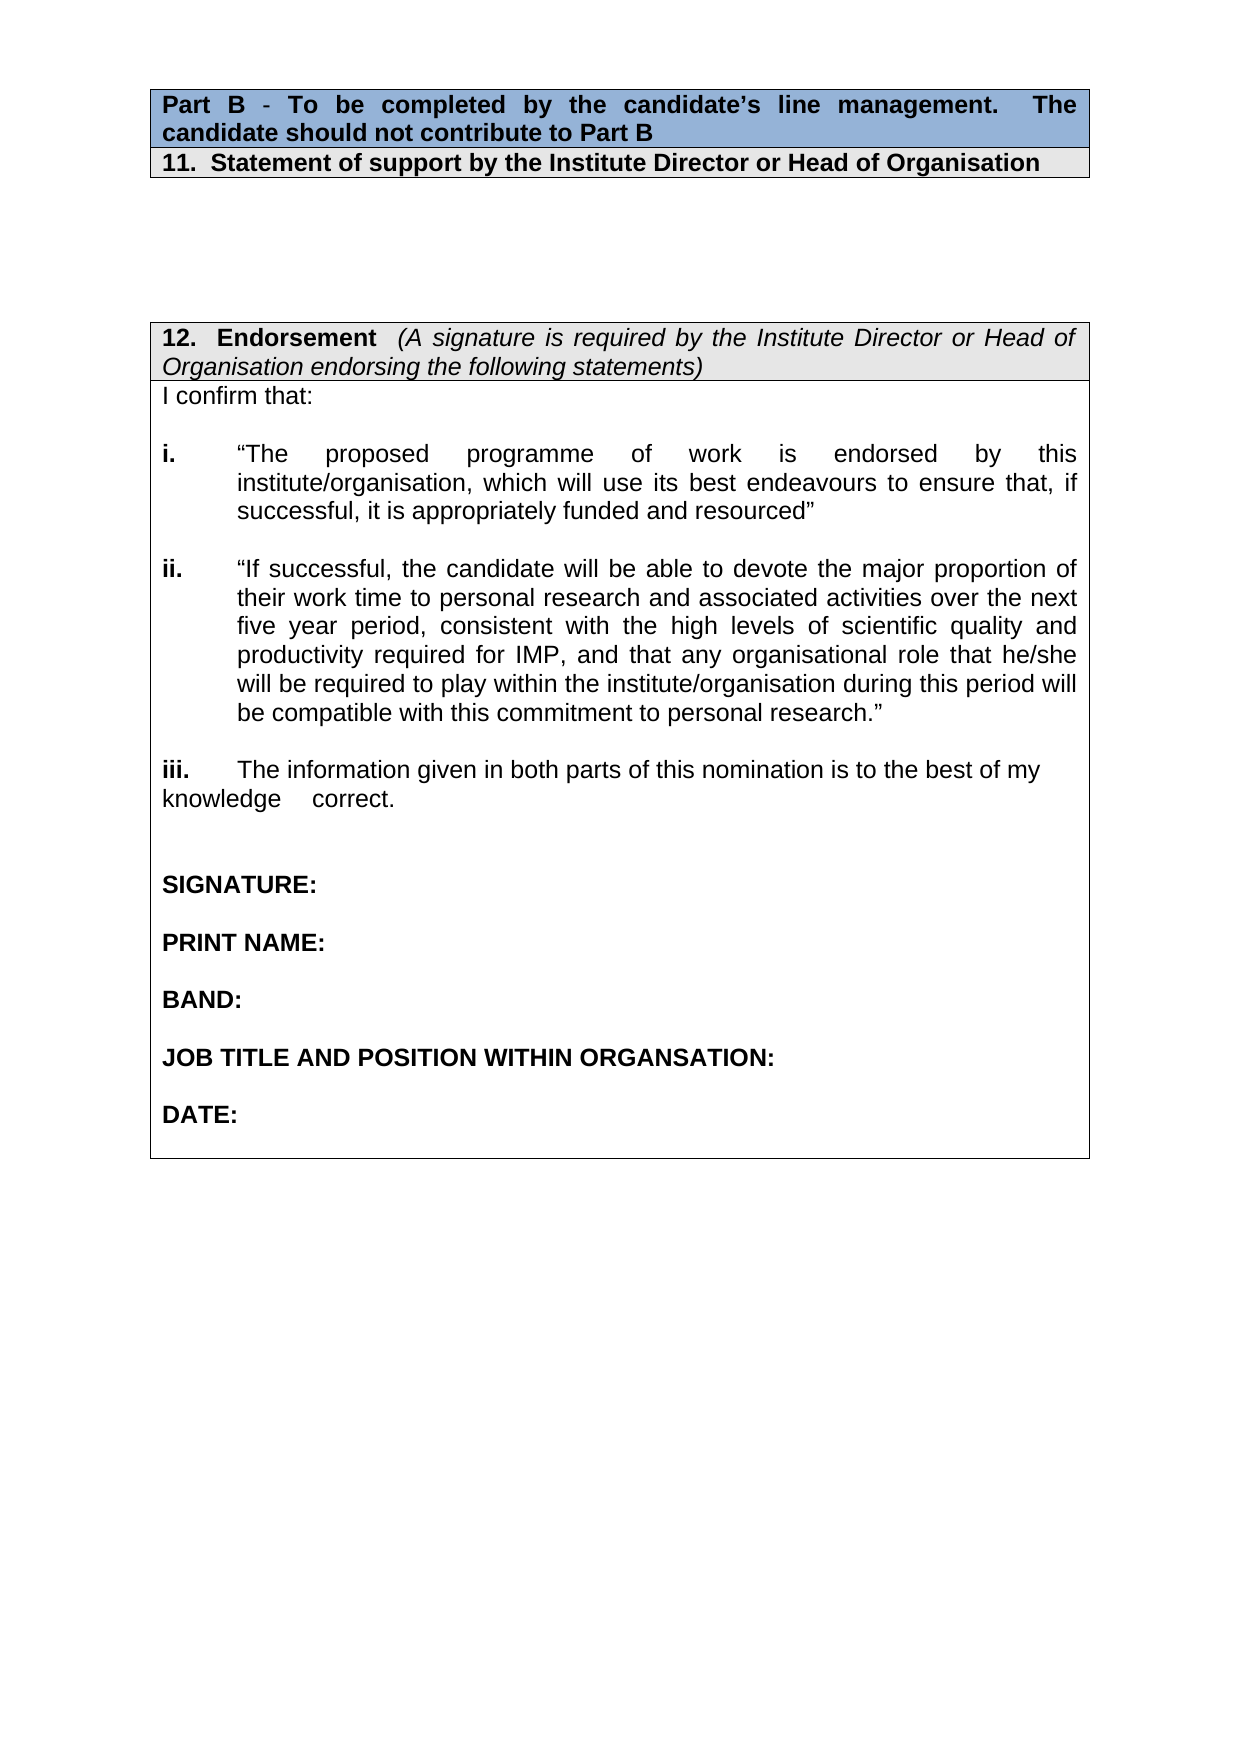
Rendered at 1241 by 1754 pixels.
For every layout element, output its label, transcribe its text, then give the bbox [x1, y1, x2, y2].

table_cell 11. Statement of support by the Institute Director or Head of Organisation [151, 148, 1089, 177]
table_header Part B - To be completed by the candidate’s line management. The candidate should not contribute to Part B [151, 90, 1089, 147]
table_header 12. Endorsement (A signature is required by the Institute Director or Head of Organisation endorsing the following statements) [151, 323, 1089, 380]
table_cell I confirm that: i. “The proposed programme of work is endorsed by this institute/organisation, which will use its best endeavours to ensure that, if successful, it is appropriately funded and resourced” ii. “If successful, the candidate will be able to devote the major proportion of their work time to personal research and associated activities over the next five year period, consistent with the high levels of scientific quality and productivity required for IMP, and that any organisational role that he/she will be required to play within the institute/organisation during this period will be compatible with this commitment to personal research.” iii. The information given in both parts of this nomination is to the best of my knowledge correct. SIGNATURE: PRINT NAME: BAND: JOB TITLE AND POSITION WITHIN ORGANSATION: DATE: [151, 381, 1089, 1158]
